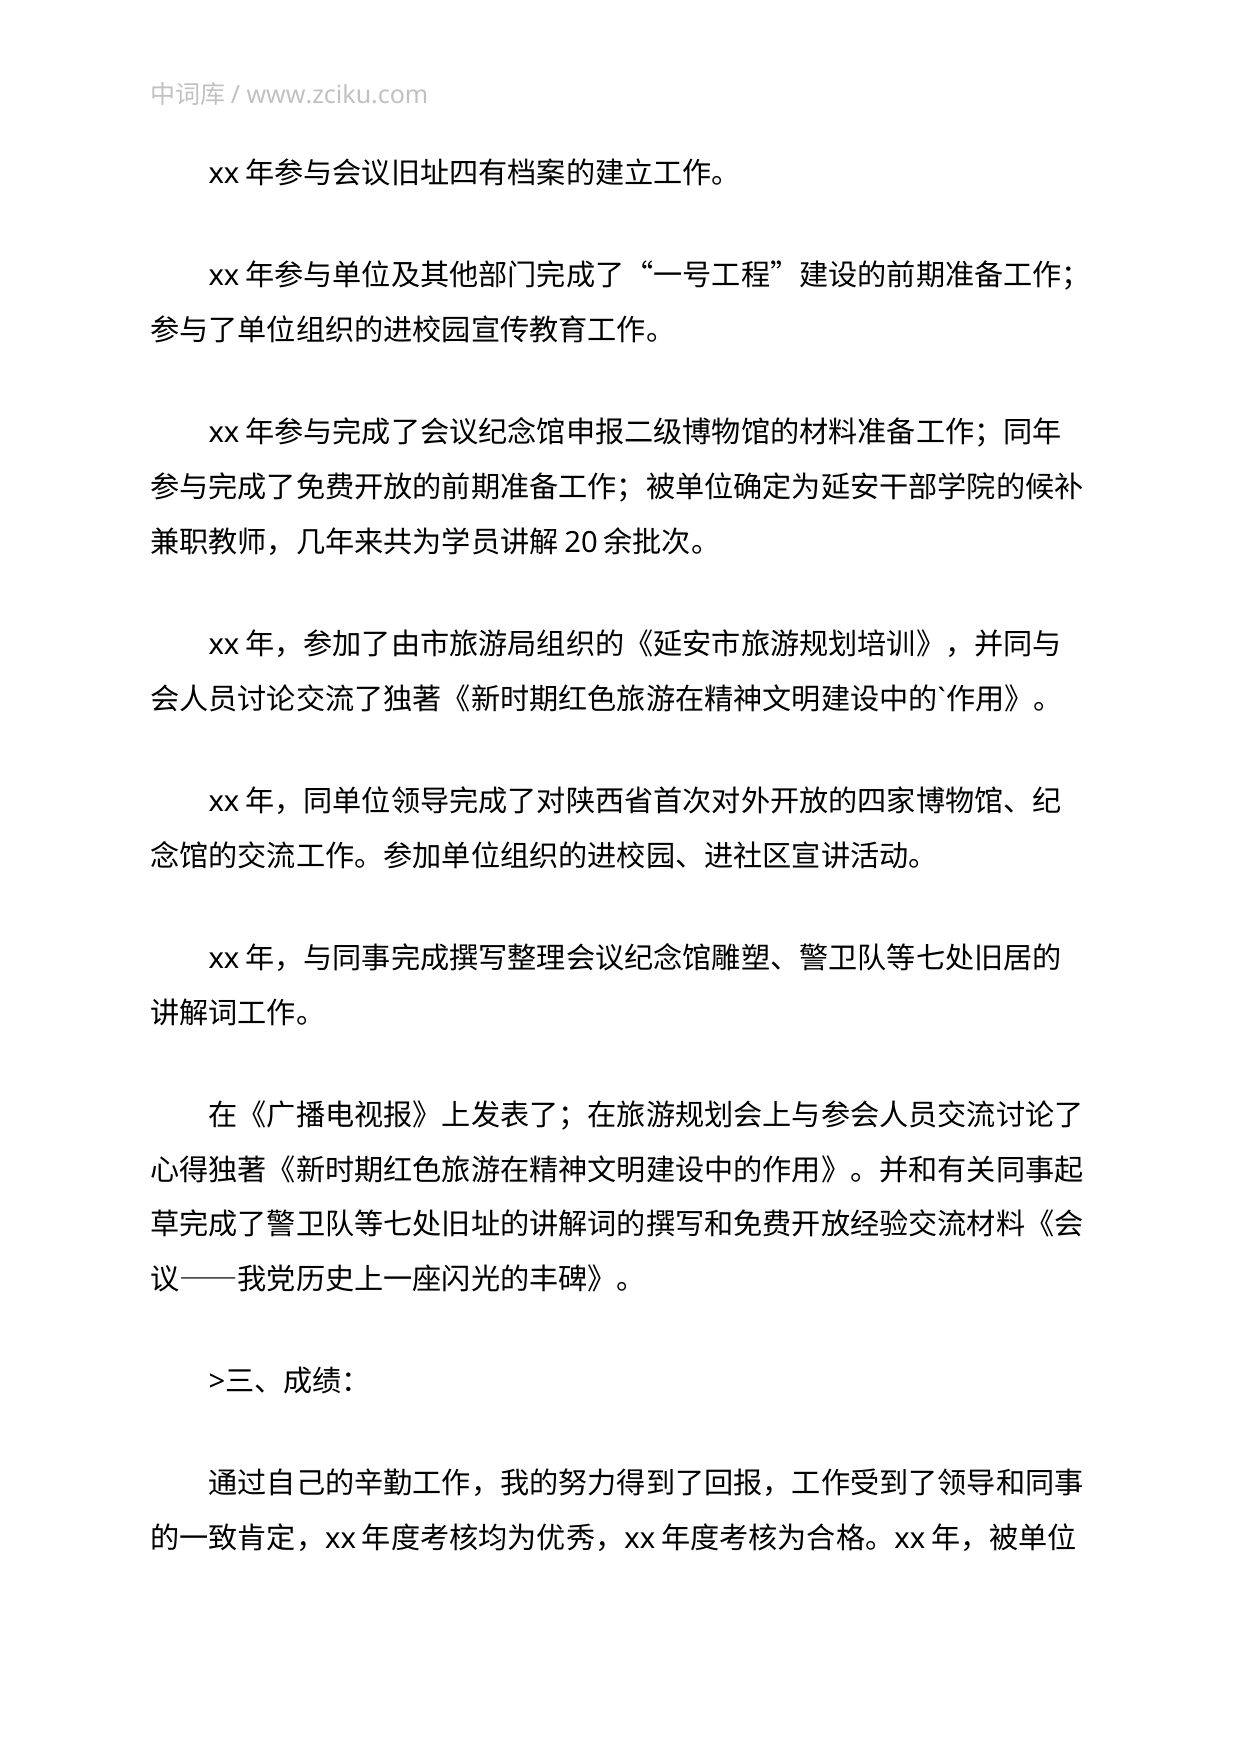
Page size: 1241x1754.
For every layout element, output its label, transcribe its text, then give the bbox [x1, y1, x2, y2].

text xx年参与单位及其他部门完成了“一号工程”建设的前期准备工作；参与了单位组织的进校园宣传教育工作。 [150, 252, 1090, 349]
text 在《广播电视报》上发表了；在旅游规划会上与参会人员交流讨论了心得独著《新时期红色旅游在精神文明建设中的作用》。并和有关同事起草完成了警卫队等七处旧址的讲解词的撰写和免费开放经验交流材料《会议——我党历史上一座闪光的丰碑》。 [150, 1091, 1090, 1298]
text xx年，同单位领导完成了对陕西省首次对外开放的四家博物馆、纪念馆的交流工作。参加单位组织的进校园、进社区宣讲活动。 [150, 778, 1090, 875]
text >三、成绩： [150, 1358, 1090, 1400]
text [150, 1459, 1090, 1557]
text xx年参与会议旧址四有档案的建立工作。 [150, 150, 1090, 192]
text xx年，与同事完成撰写整理会议纪念馆雕塑、警卫队等七处旧居的讲解词工作。 [150, 934, 1090, 1032]
text xx年，参加了由市旅游局组织的《延安市旅游规划培训》，并同与会人员讨论交流了独著《新时期红色旅游在精神文明建设中的`作用》。 [150, 621, 1090, 718]
text xx年参与完成了会议纪念馆申报二级博物馆的材料准备工作；同年参与完成了免费开放的前期准备工作；被单位确定为延安干部学院的候补兼职教师，几年来共为学员讲解20余批次。 [150, 409, 1090, 561]
